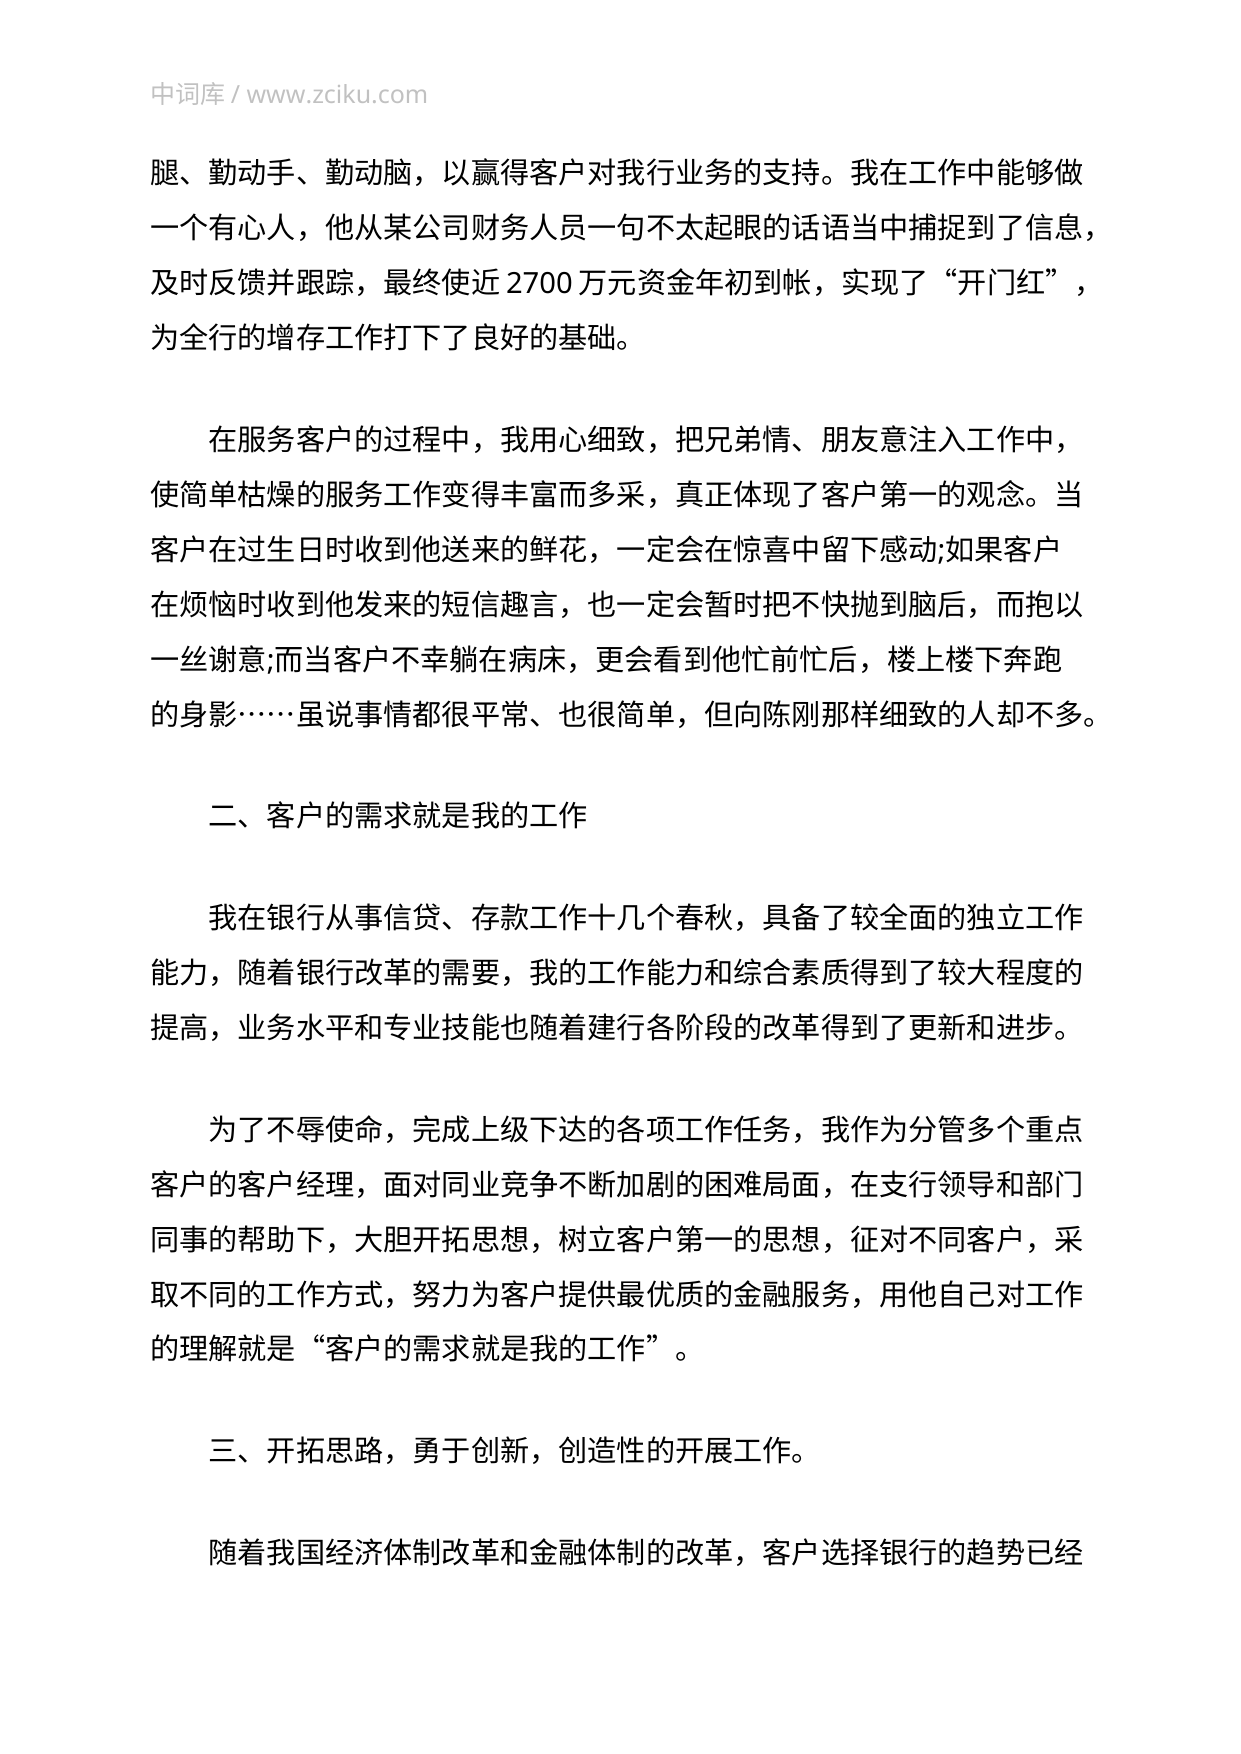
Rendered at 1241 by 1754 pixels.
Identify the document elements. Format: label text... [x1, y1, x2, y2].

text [150, 150, 1090, 357]
text 三、开拓思路，勇于创新，创造性的开展工作。 [150, 1428, 1090, 1470]
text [150, 1529, 1090, 1572]
text 在服务客户的过程中，我用心细致，把兄弟情、朋友意注入工作中，使简单枯燥的服务工作变得丰富而多采，真正体现了客户第一的观念。当客户在过生日时收到他送来的鲜花，一定会在惊喜中留下感动;如果客户在烦恼时收到他发来的短信趣言，也一定会暂时把不快抛到脑后，而抱以一丝谢意;而当客户不幸躺在病床，更会看到他忙前忙后，楼上楼下奔跑的身影……虽说事情都很平常、也很简单，但向陈刚那样细致的人却不多。 [150, 417, 1090, 733]
text 二、客户的需求就是我的工作 [150, 793, 1090, 835]
text 为了不辱使命，完成上级下达的各项工作任务，我作为分管多个重点客户的客户经理，面对同业竞争不断加剧的困难局面，在支行领导和部门同事的帮助下，大胆开拓思想，树立客户第一的思想，征对不同客户，采取不同的工作方式，努力为客户提供最优质的金融服务，用他自己对工作的理解就是“客户的需求就是我的工作”。 [150, 1106, 1090, 1368]
text 我在银行从事信贷、存款工作十几个春秋，具备了较全面的独立工作能力，随着银行改革的需要，我的工作能力和综合素质得到了较大程度的提高，业务水平和专业技能也随着建行各阶段的改革得到了更新和进步。 [150, 895, 1090, 1047]
